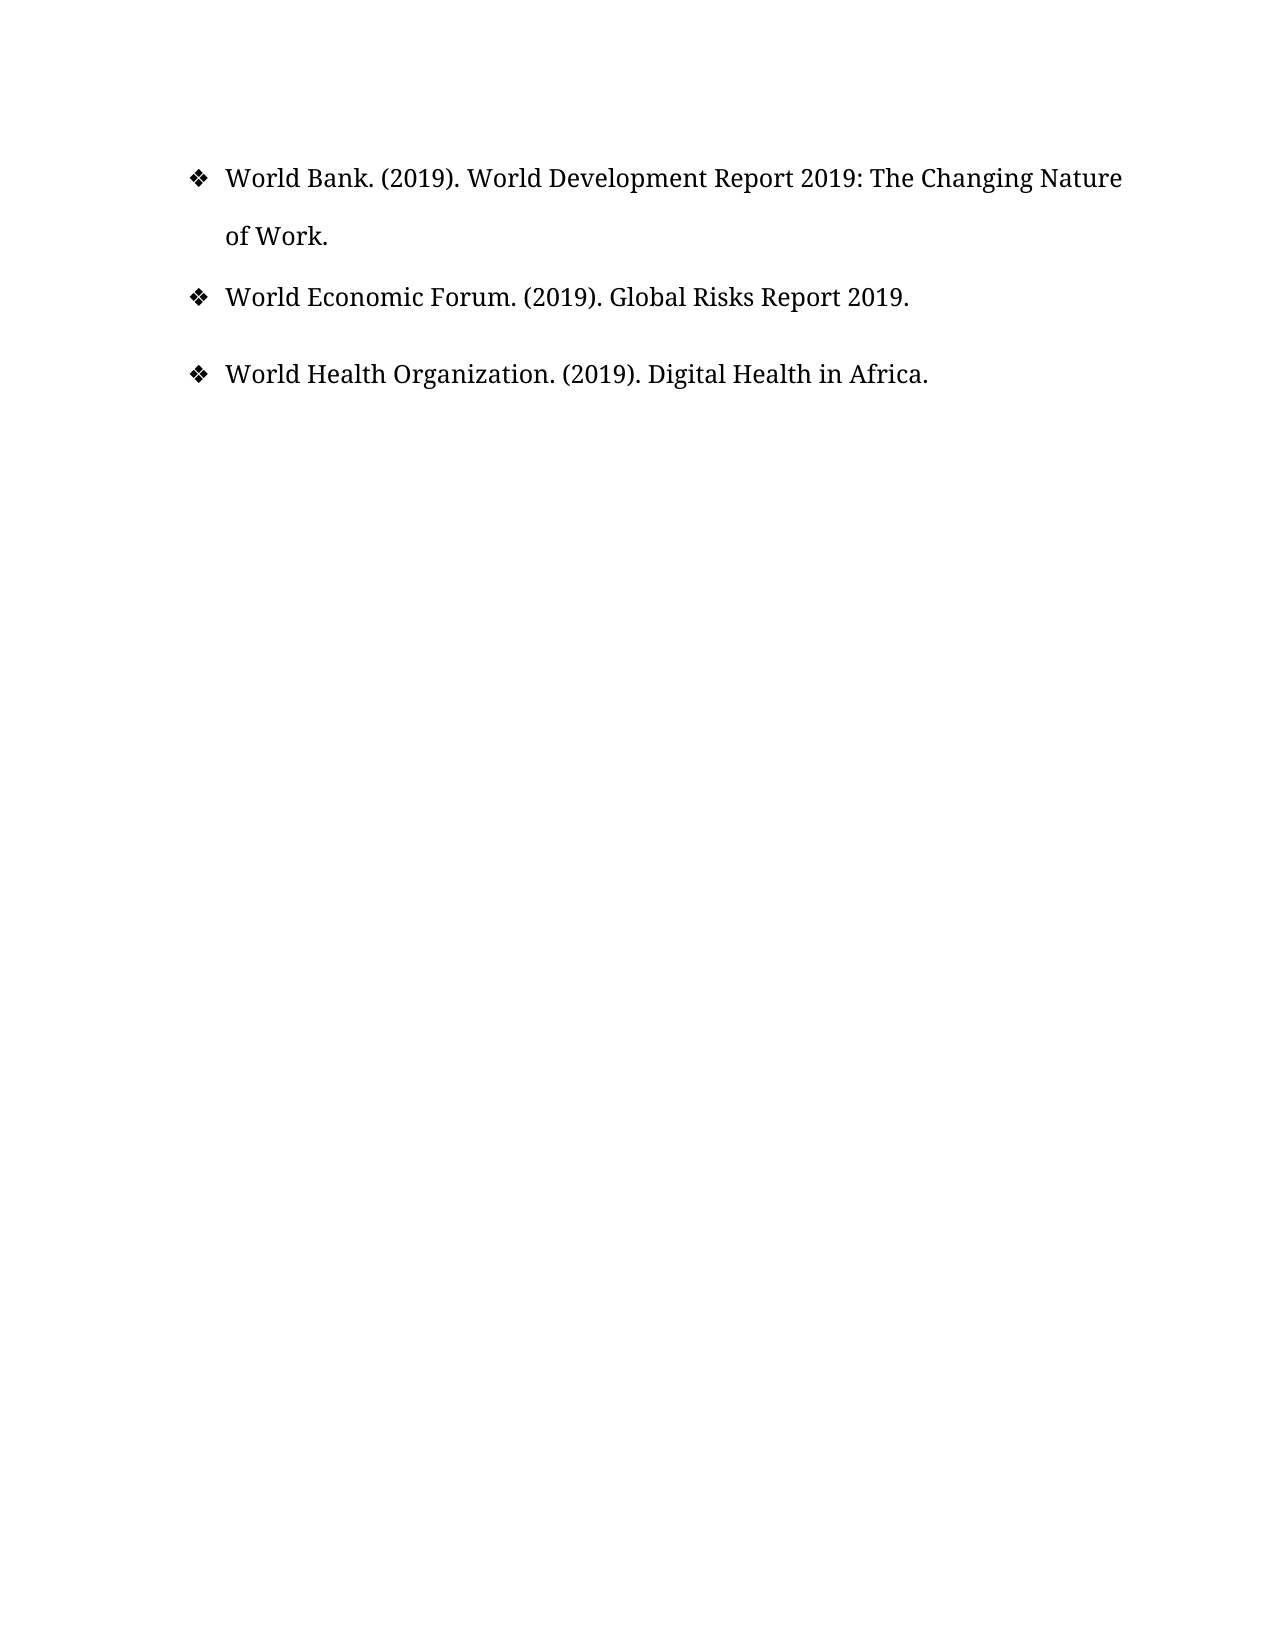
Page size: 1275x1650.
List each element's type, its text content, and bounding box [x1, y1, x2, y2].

list World Economic Forum. (2019). Global Risks Report 2019. [187, 269, 1125, 321]
list World Health Organization. (2019). Digital Health in Africa. [187, 346, 1125, 397]
list World Bank. (2019). World Development Report 2019: The Changing Nature of Work. [187, 150, 1125, 252]
